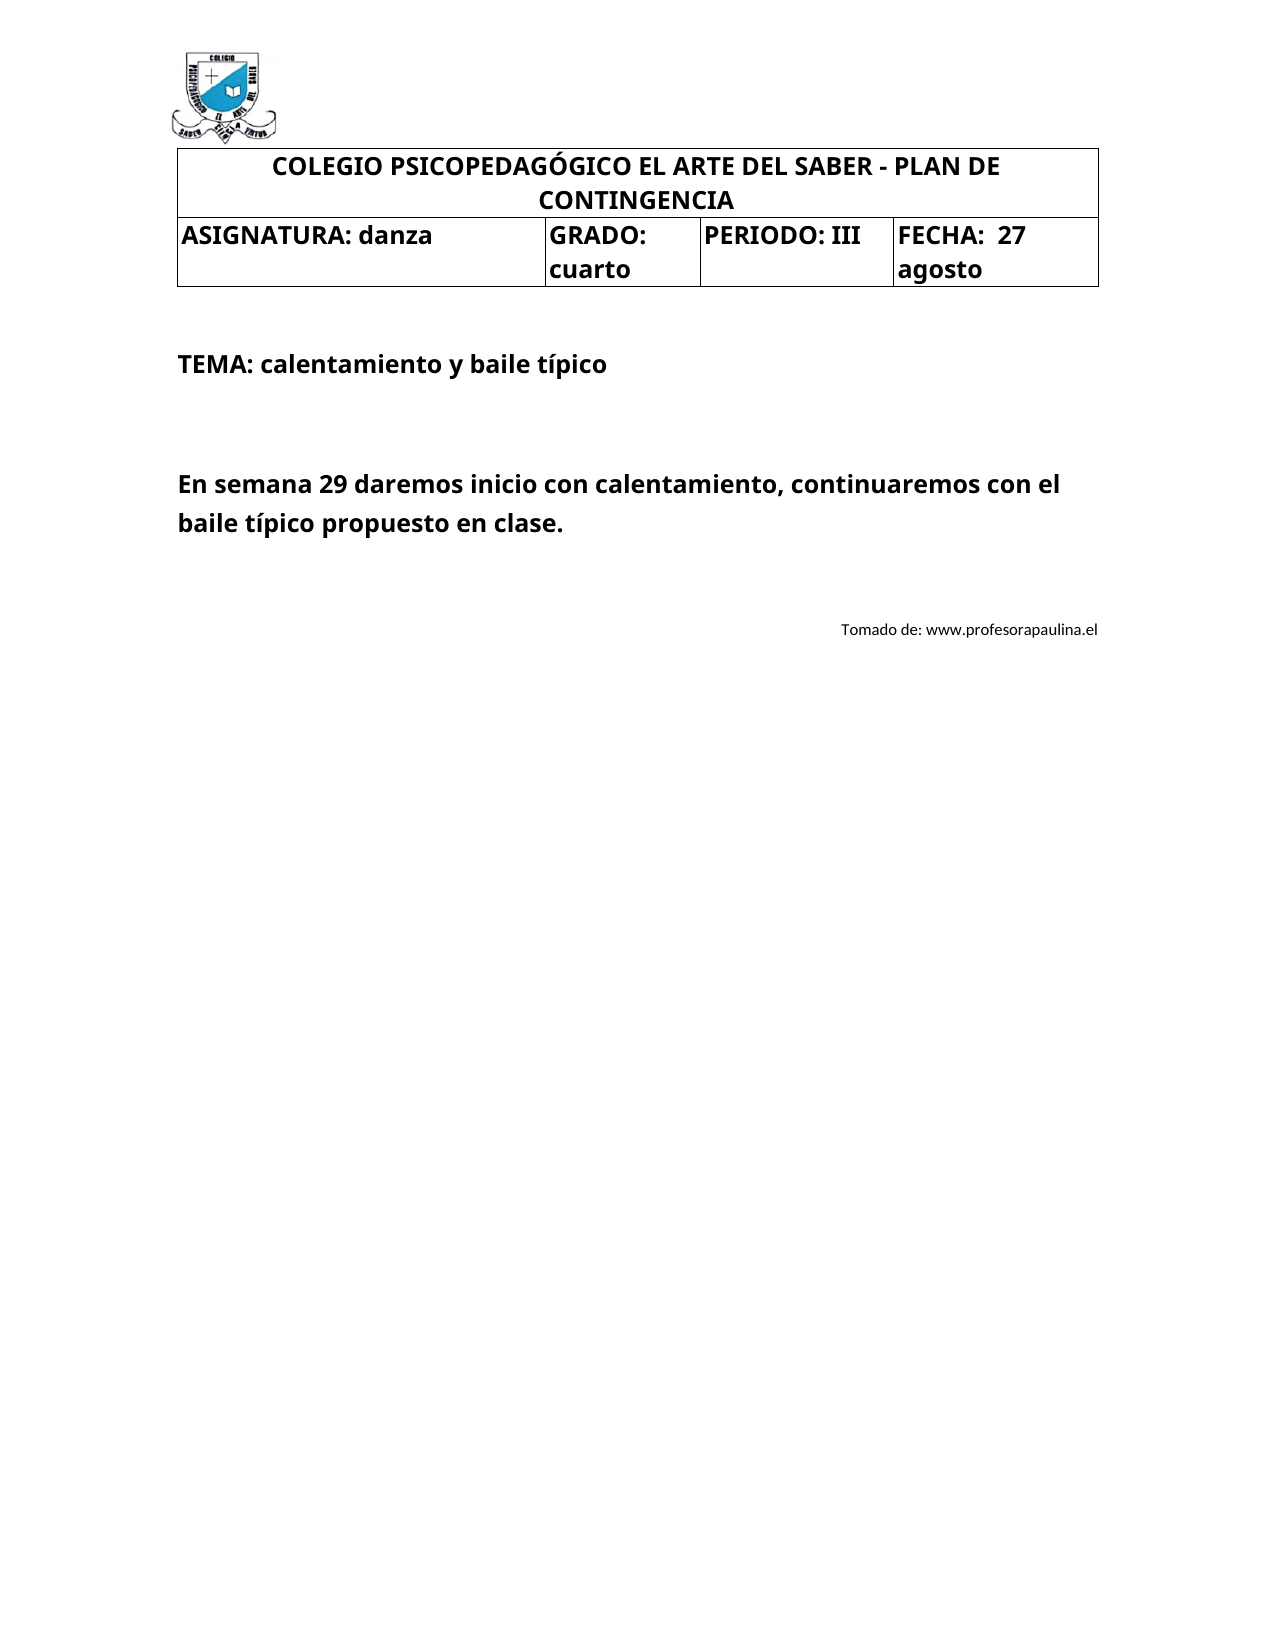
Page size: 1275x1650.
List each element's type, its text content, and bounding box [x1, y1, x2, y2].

table_cell ASIGNATURA: danza [178, 218, 545, 286]
text En semana 29 daremos inicio con calentamiento, continuaremos con el baile típico propuesto en clase. [177, 467, 1098, 540]
picture [166, 47, 281, 146]
table_header COLEGIO PSICOPEDAGÓGICO EL ARTE DEL SABER - PLAN DE CONTINGENCIA [178, 149, 1098, 217]
text TEMA: calentamiento y baile típico [177, 347, 1098, 381]
table_cell PERIODO: III [701, 218, 893, 286]
text Tomado de: www.profesorapaulina.el [177, 619, 1098, 639]
table_cell GRADO: cuarto [546, 218, 700, 286]
table_cell FECHA: 27 agosto [894, 218, 1098, 286]
